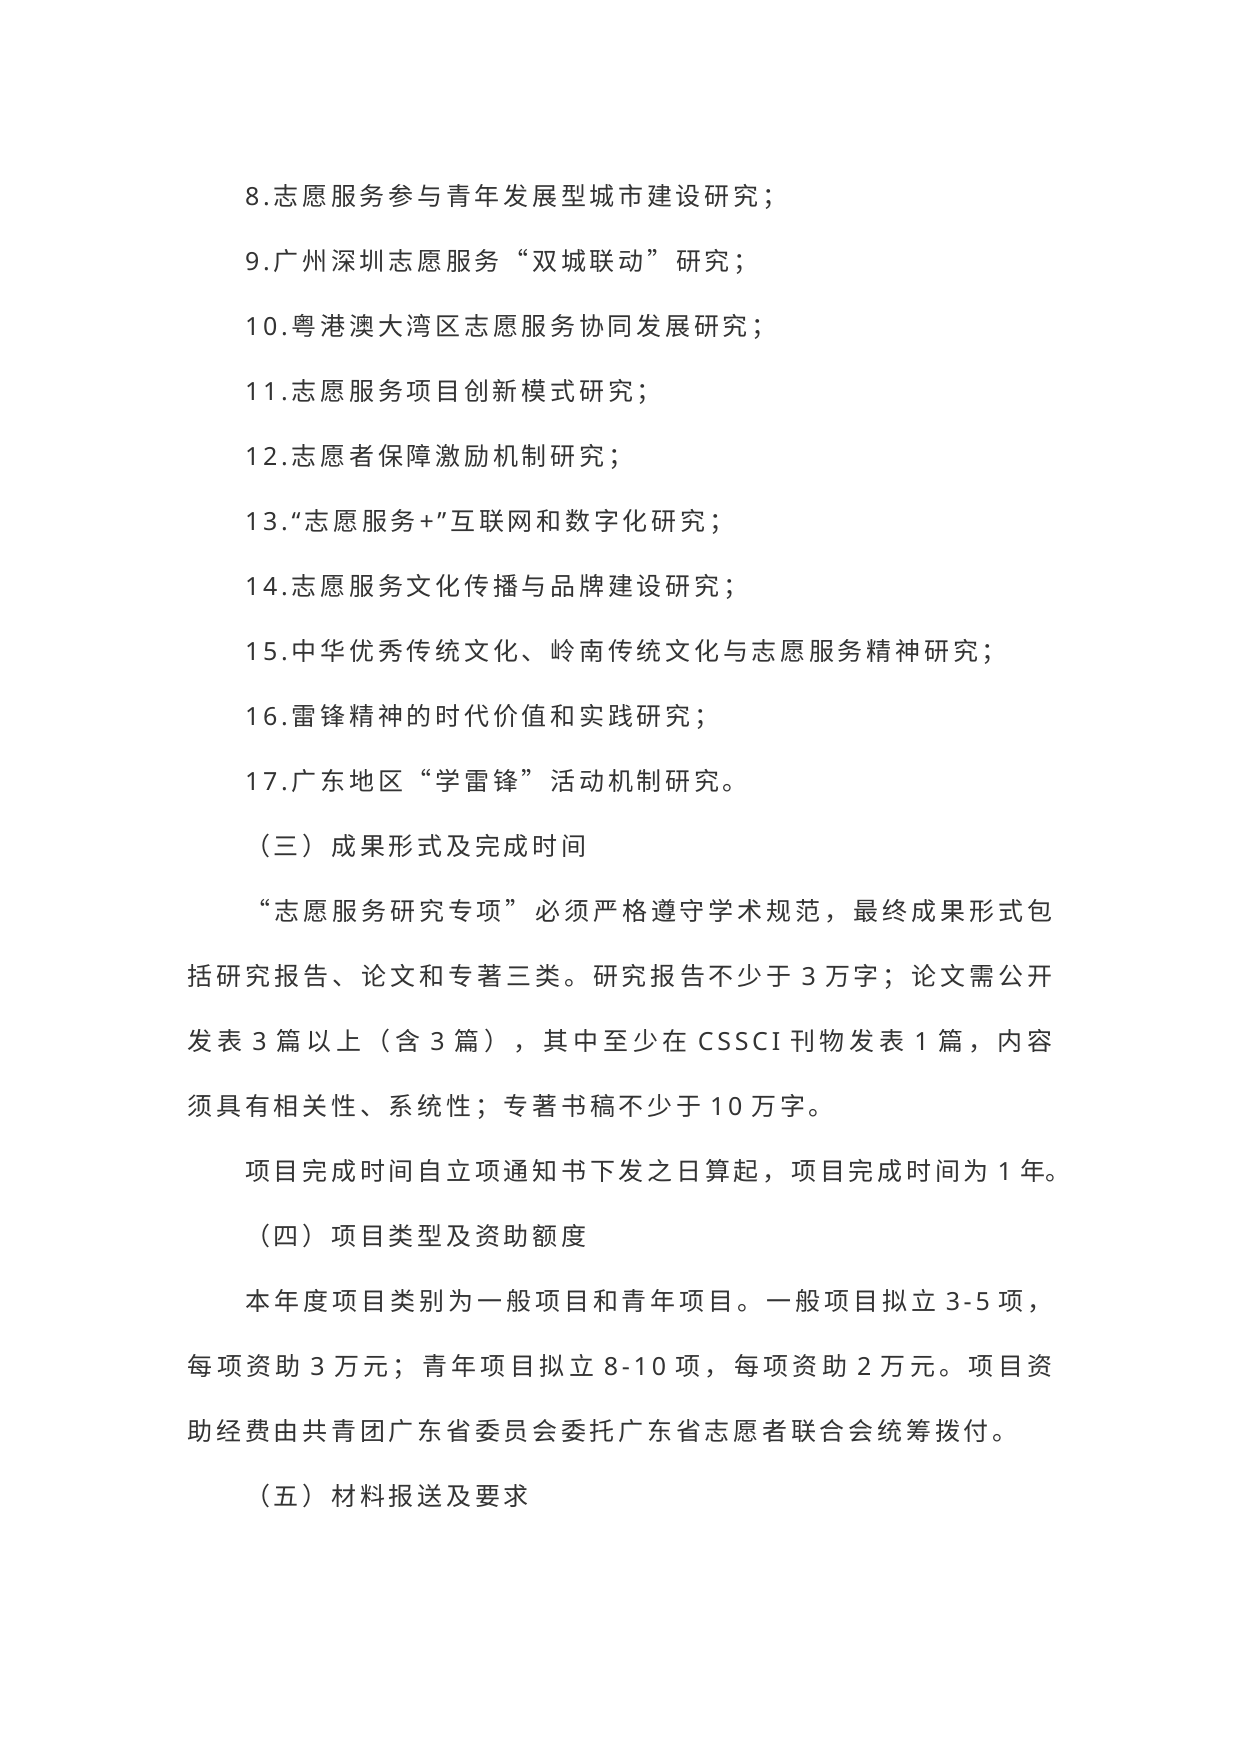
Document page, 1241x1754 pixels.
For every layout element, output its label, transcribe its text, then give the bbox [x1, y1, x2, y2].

text （五）材料报送及要求 [187, 1462, 1053, 1527]
text 12.志愿者保障激励机制研究； [187, 422, 1053, 487]
text 14.志愿服务文化传播与品牌建设研究； [187, 552, 1053, 617]
text “志愿服务研究专项”必须严格遵守学术规范，最终成果形式包括研究报告、论文和专著三类。研究报告不少于3万字；论文需公开发表3篇以上（含3篇），其中至少在CSSCI刊物发表1篇，内容须具有相关性、系统性；专著书稿不少于10万字。 [187, 877, 1053, 1137]
text 8.志愿服务参与青年发展型城市建设研究； [187, 162, 1053, 227]
text 10.粤港澳大湾区志愿服务协同发展研究； [187, 292, 1053, 357]
text （四）项目类型及资助额度 [187, 1202, 1053, 1267]
text 9.广州深圳志愿服务“双城联动”研究； [187, 227, 1053, 292]
text 本年度项目类别为一般项目和青年项目。一般项目拟立3-5项，每项资助3万元；青年项目拟立8-10项，每项资助2万元。项目资助经费由共青团广东省委员会委托广东省志愿者联合会统筹拨付。 [187, 1267, 1053, 1462]
text 17.广东地区“学雷锋”活动机制研究。 [187, 747, 1053, 812]
text 项目完成时间自立项通知书下发之日算起，项目完成时间为1年。 [187, 1137, 1053, 1202]
text 16.雷锋精神的时代价值和实践研究； [187, 682, 1053, 747]
text 13.“志愿服务+”互联网和数字化研究； [187, 487, 1053, 552]
text 11.志愿服务项目创新模式研究； [187, 357, 1053, 422]
text 15.中华优秀传统文化、岭南传统文化与志愿服务精神研究； [187, 617, 1053, 682]
text （三）成果形式及完成时间 [187, 812, 1053, 877]
